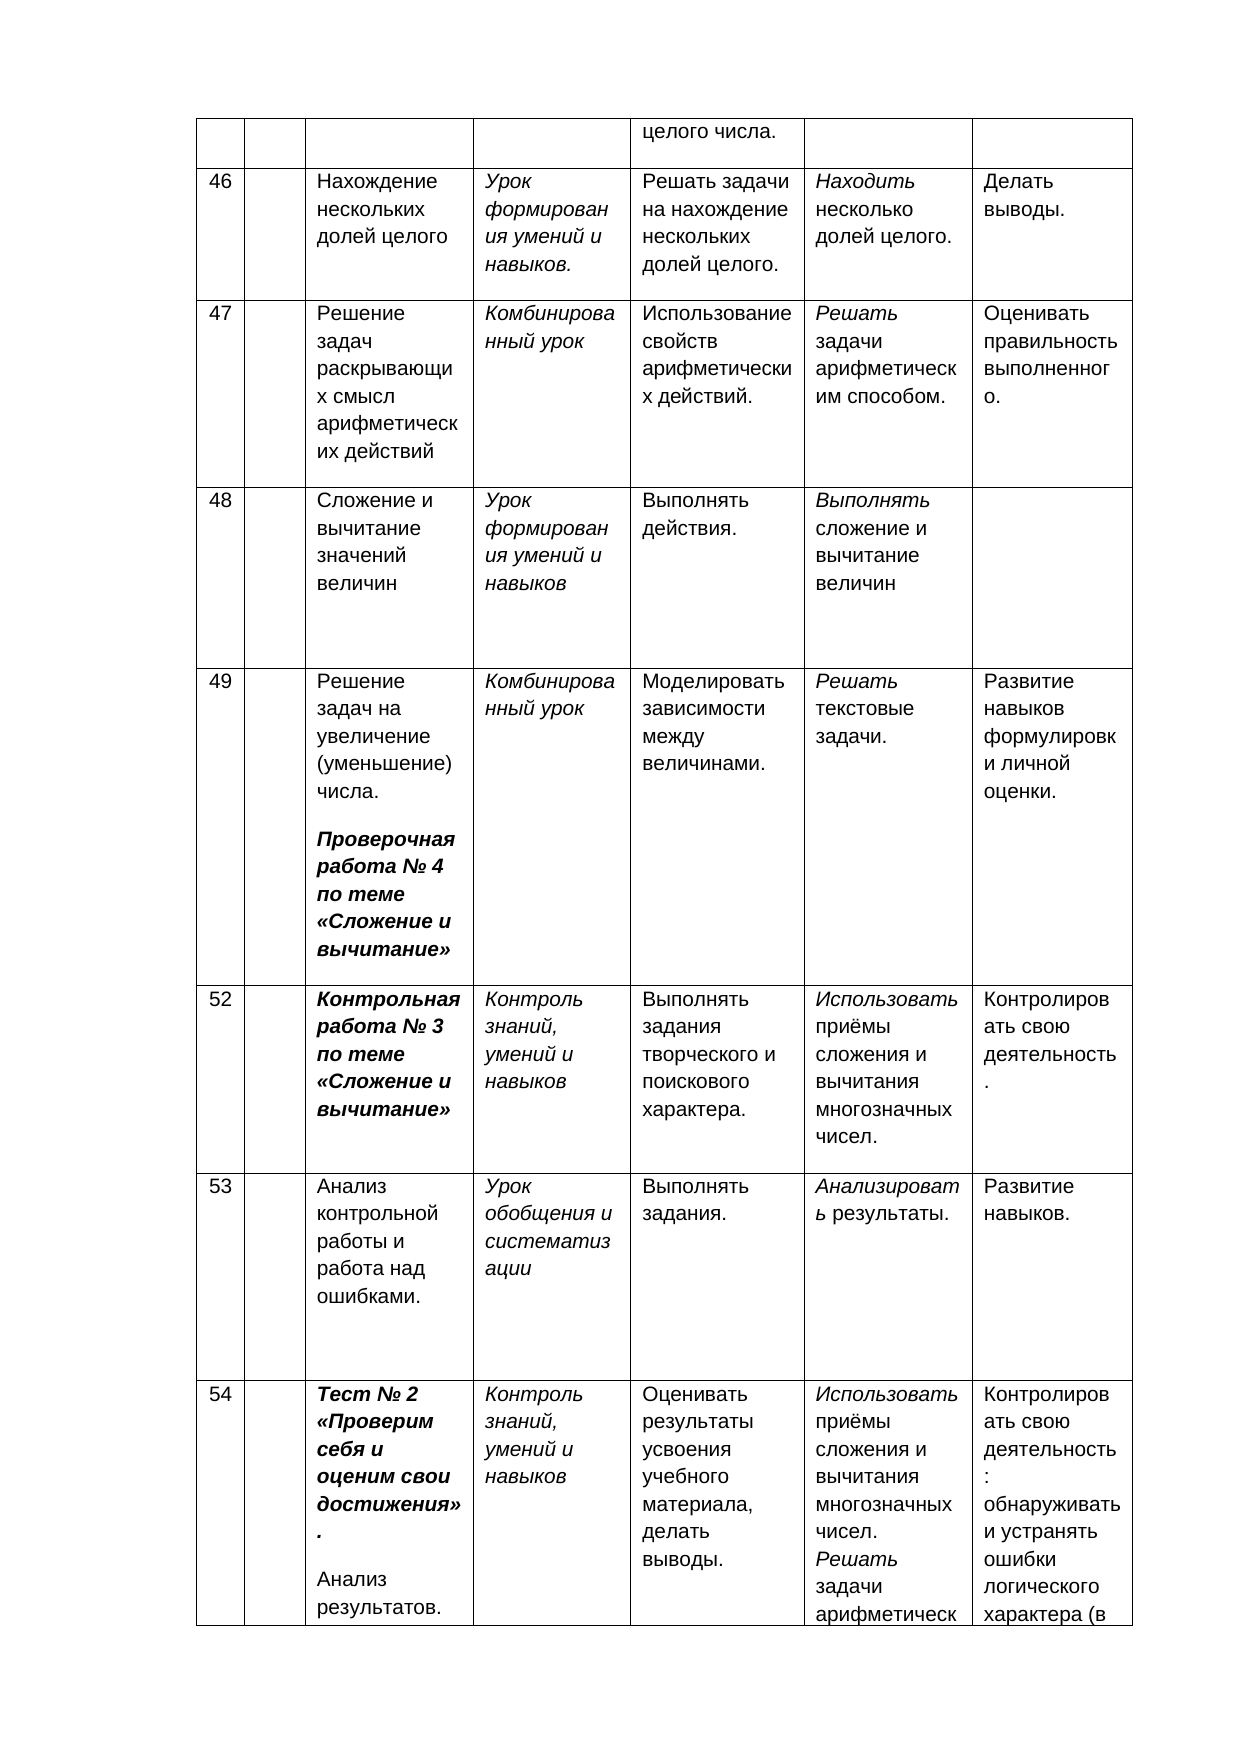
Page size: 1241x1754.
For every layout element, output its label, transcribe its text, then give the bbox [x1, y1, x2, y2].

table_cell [631, 119, 804, 168]
table_cell [245, 1174, 305, 1380]
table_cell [306, 119, 473, 168]
table_cell Делать выводы. [973, 169, 1132, 300]
table_cell Выполнять задания творческого и поискового характера. [631, 986, 804, 1173]
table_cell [805, 119, 972, 168]
table_cell Моделировать зависимости между величинами. [631, 669, 804, 985]
table_cell Комбинированный урок [474, 669, 630, 985]
table_cell Решать текстовые задачи. [805, 669, 972, 985]
table_cell Анализ контрольной работы и работа над ошибками. [306, 1174, 473, 1380]
table_cell Решать задачи арифметическим способом. [805, 301, 972, 487]
table_cell Находить несколько долей целого. [805, 169, 972, 300]
table_cell 49 [197, 669, 244, 985]
table_cell Развитие навыков. [973, 1174, 1132, 1380]
table_cell [245, 301, 305, 487]
table_cell 53 [197, 1174, 244, 1380]
table_cell Урок обобщения и систематизации [474, 1174, 630, 1380]
table_cell 45 [197, 119, 244, 168]
table_cell [245, 169, 305, 300]
table_cell Контроль знаний, умений и навыков [474, 986, 630, 1173]
table_cell Использовать приёмы сложения и вычитания многозначных чисел. [805, 986, 972, 1173]
table_cell Контрольная работа № 3 по теме «Сложение и вычитание» [306, 986, 473, 1173]
table_cell Решение задач раскрывающих смысл арифметических действий [306, 301, 473, 487]
table_cell Урок формирования умений и навыков [474, 488, 630, 667]
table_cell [631, 1381, 804, 1625]
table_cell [474, 1381, 630, 1625]
table_cell Контролировать свою деятельность. [973, 986, 1132, 1173]
table_cell Выполнять сложение и вычитание величин [805, 488, 972, 667]
table_cell 48 [197, 488, 244, 667]
table_cell [245, 1381, 305, 1625]
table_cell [306, 1381, 473, 1625]
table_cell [805, 1381, 972, 1625]
table_cell Анализировать результаты. [805, 1174, 972, 1380]
table_cell [245, 119, 305, 168]
table_cell Выполнять действия. [631, 488, 804, 667]
table_cell [245, 669, 305, 985]
table_cell Выполнять задания. [631, 1174, 804, 1380]
table_cell [245, 986, 305, 1173]
table_cell Решать задачи на нахождение нескольких долей целого. [631, 169, 804, 300]
table_cell Оценивать правильность выполненного. [973, 301, 1132, 487]
table_cell Сложение и вычитание значений величин [306, 488, 473, 667]
table_cell 47 [197, 301, 244, 487]
table_cell Комбинированный урок [474, 301, 630, 487]
table_cell Использование свойств арифметических действий. [631, 301, 804, 487]
table_cell 52 [197, 986, 244, 1173]
table_cell 54 [197, 1381, 244, 1625]
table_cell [973, 119, 1132, 168]
table_cell Развитие навыков формулировки личной оценки. [973, 669, 1132, 985]
table_cell 46 [197, 169, 244, 300]
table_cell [973, 1381, 1132, 1625]
table_cell [245, 488, 305, 667]
table_cell Нахождение нескольких долей целого [306, 169, 473, 300]
table_cell [973, 488, 1132, 667]
table_cell Урок формирования умений и навыков. [474, 169, 630, 300]
table_cell Решение задач на увеличение (уменьшение) числа. Проверочная работа № 4 по теме «Сложение и вычитание» [306, 669, 473, 985]
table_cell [474, 119, 630, 168]
